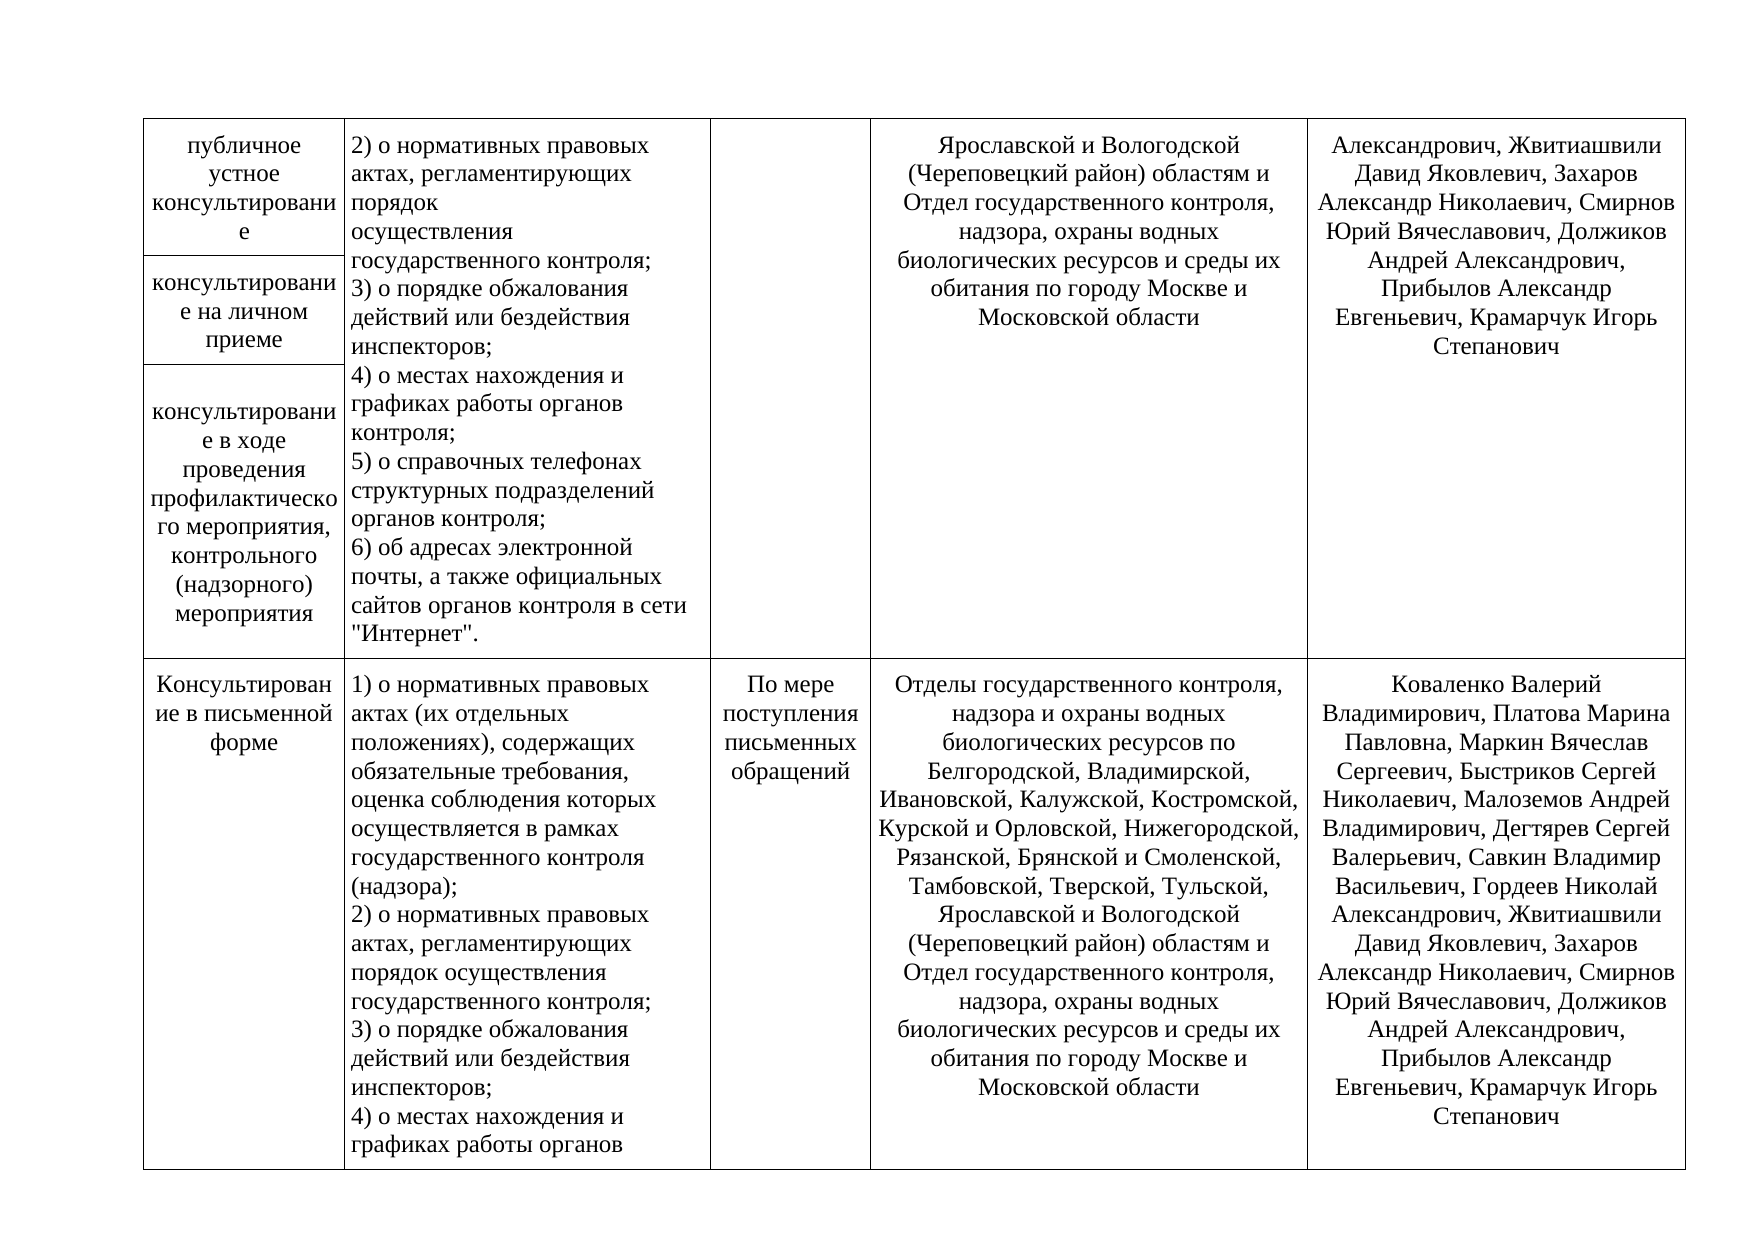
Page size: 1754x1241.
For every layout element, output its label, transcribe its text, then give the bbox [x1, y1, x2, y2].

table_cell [871, 659, 1307, 1169]
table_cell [1308, 659, 1685, 1169]
table_cell публичное устное консультирование [144, 119, 344, 255]
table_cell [144, 659, 344, 1169]
table_cell консультирование в ходе проведения профилактического мероприятия, контрольного (надзорного) мероприятия [144, 365, 344, 658]
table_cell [711, 659, 870, 1169]
table_cell консультирование на личном приеме [144, 256, 344, 364]
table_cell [345, 659, 710, 1169]
